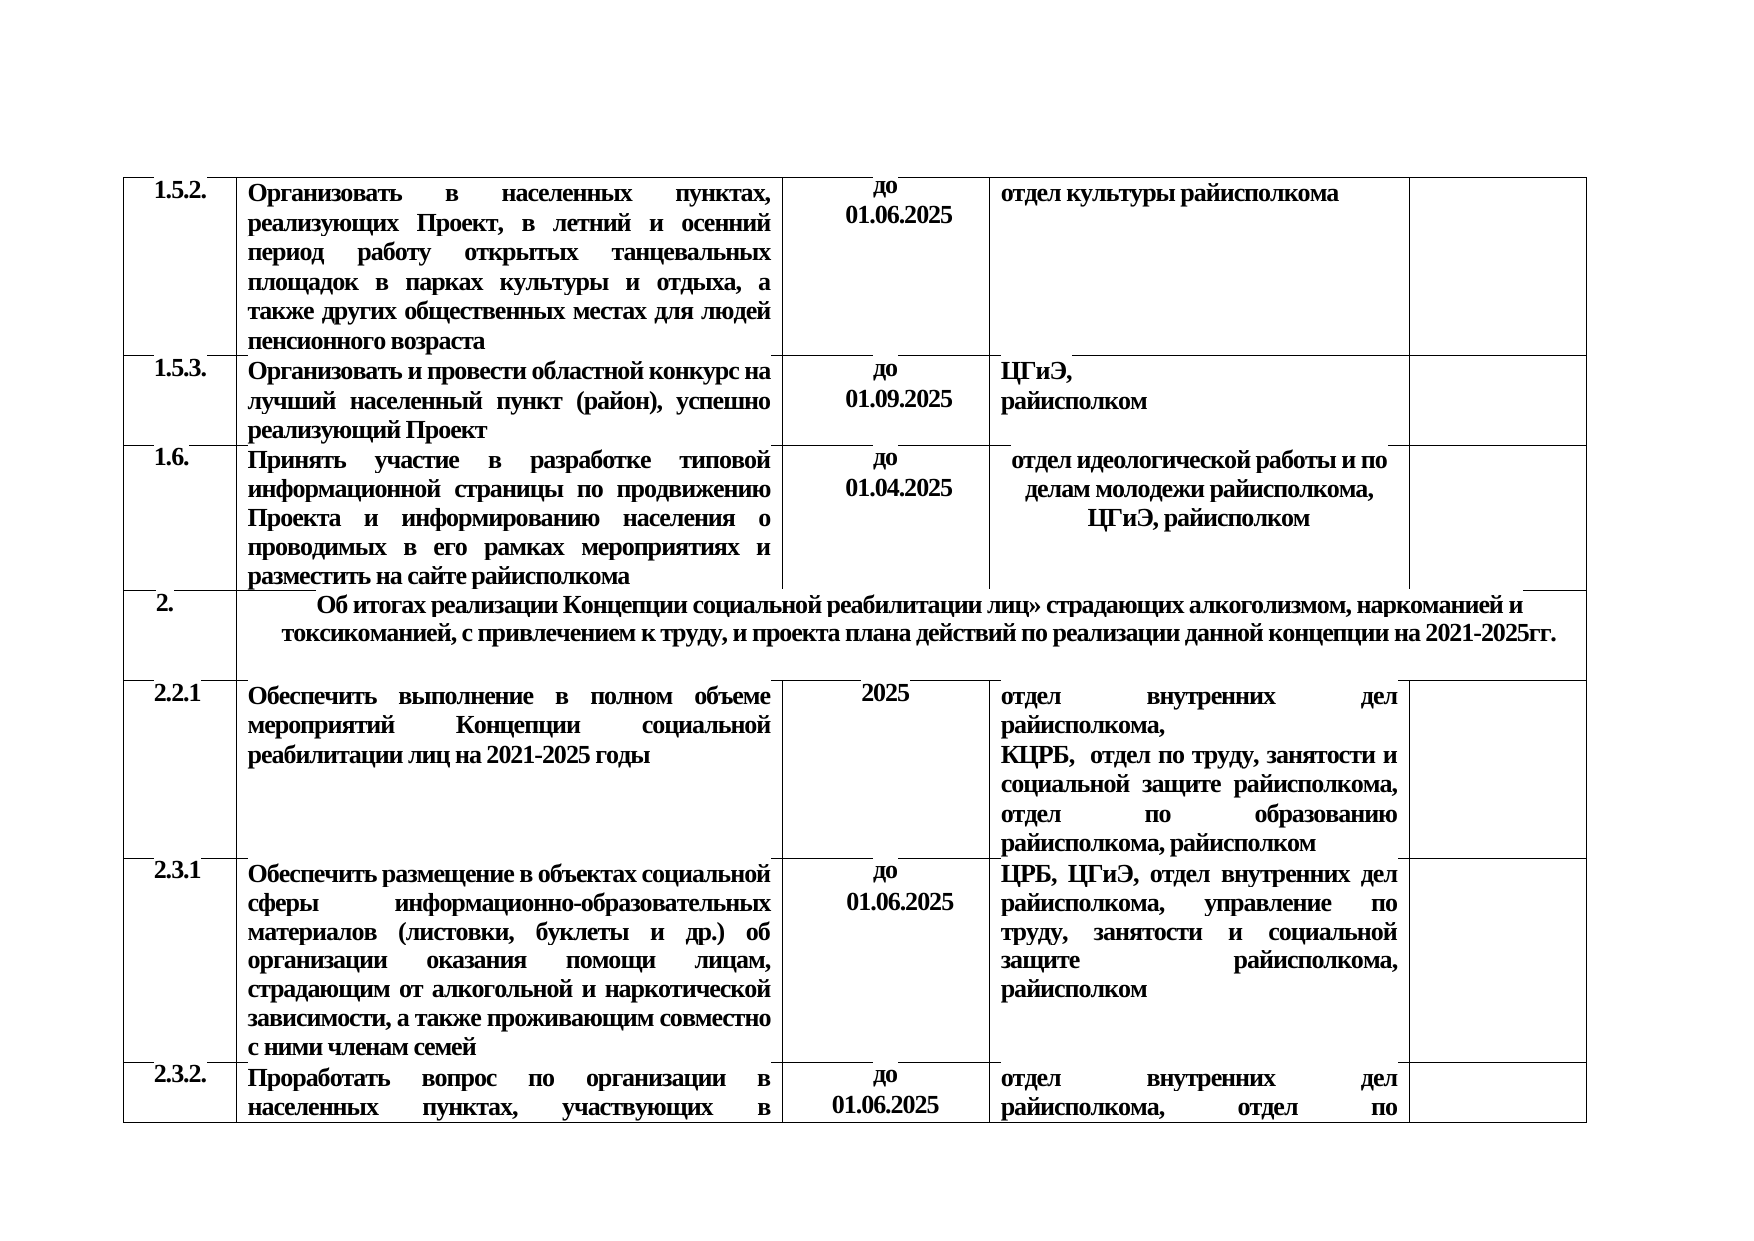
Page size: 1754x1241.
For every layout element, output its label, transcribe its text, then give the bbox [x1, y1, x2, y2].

table_cell 2. [124, 591, 236, 680]
table_cell Обеспечить размещение в объектах социальной сферы информационно-образовательных материалов (листовки, буклеты и др.) об организации оказания помощи лицам, страдающим от алкогольной и наркотической зависимости, а также проживающим совместно с ними членам семей [237, 859, 782, 1062]
table_cell [1410, 356, 1586, 444]
table_cell 1.5.3. [124, 356, 236, 444]
table_cell [1410, 859, 1586, 1062]
table_cell 1.5.2. [124, 178, 236, 355]
table_cell 1.6. [124, 446, 236, 590]
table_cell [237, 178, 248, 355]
table_cell 2.3.2. [124, 1063, 236, 1122]
table_cell Об итогах реализации Концепции социальной реабилитации лиц» страдающих алкоголизмом, наркоманией и токсикоманией, с привлечением к труду, и проекта плана действий по реализации данной концепции на 2021-2025гг. [237, 591, 1586, 680]
table_cell отдел внутренних дел райисполкома, КЦРБ, отдел по труду, занятости и социальной защите райисполкома, отдел по образованию райисполкома, райисполком [990, 681, 1409, 858]
table_cell ЦРБ, ЦГиЭ, отдел внутренних дел райисполкома, управление по труду, занятости и социальной защите райисполкома, райисполком [990, 859, 1409, 1062]
table_cell до 01.06.2025 [783, 178, 989, 355]
table_cell [1410, 446, 1586, 590]
table_cell Организовать и провести областной конкурс на лучший населенный пункт (район), успешно реализующий Проект [487, 356, 782, 444]
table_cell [990, 1063, 1409, 1122]
table_cell 2.3.1 [124, 859, 236, 1062]
table_cell до 01.06.2025 [783, 859, 989, 1062]
table_cell [1410, 178, 1586, 355]
table_cell [1410, 1063, 1586, 1122]
table_cell [1410, 681, 1586, 858]
table_cell до 01.04.2025 [783, 446, 989, 589]
table_cell Принять участие в разработке типовой информационной страницы по продвижению Проекта и информированию населения о проводимых в его рамках мероприятиях и разместить на сайте райисполкома [630, 446, 782, 589]
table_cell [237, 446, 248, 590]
table_cell 2.2.1 [124, 681, 236, 858]
table_cell до 01.06.2025 [783, 1063, 989, 1122]
table_cell 2025 [783, 681, 989, 858]
table_cell отдел идеологической работы и по делам молодежи райисполкома, ЦГиЭ, райисполком [990, 446, 1409, 589]
table_cell отдел культуры райисполкома [990, 178, 1409, 355]
table_cell ЦГиЭ, райисполком [990, 356, 1409, 444]
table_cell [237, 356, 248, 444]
table_cell до 01.09.2025 [783, 356, 989, 444]
table_cell Организовать в населенных пунктах, реализующих Проект, в летний и осенний период работу открытых танцевальных площадок в парках культуры и отдыха, а также других общественных местах для людей пенсионного возраста [486, 178, 782, 355]
table_cell Обеспечить выполнение в полном объеме мероприятий Концепции социальной реабилитации лиц на 2021-2025 годы [237, 681, 782, 858]
